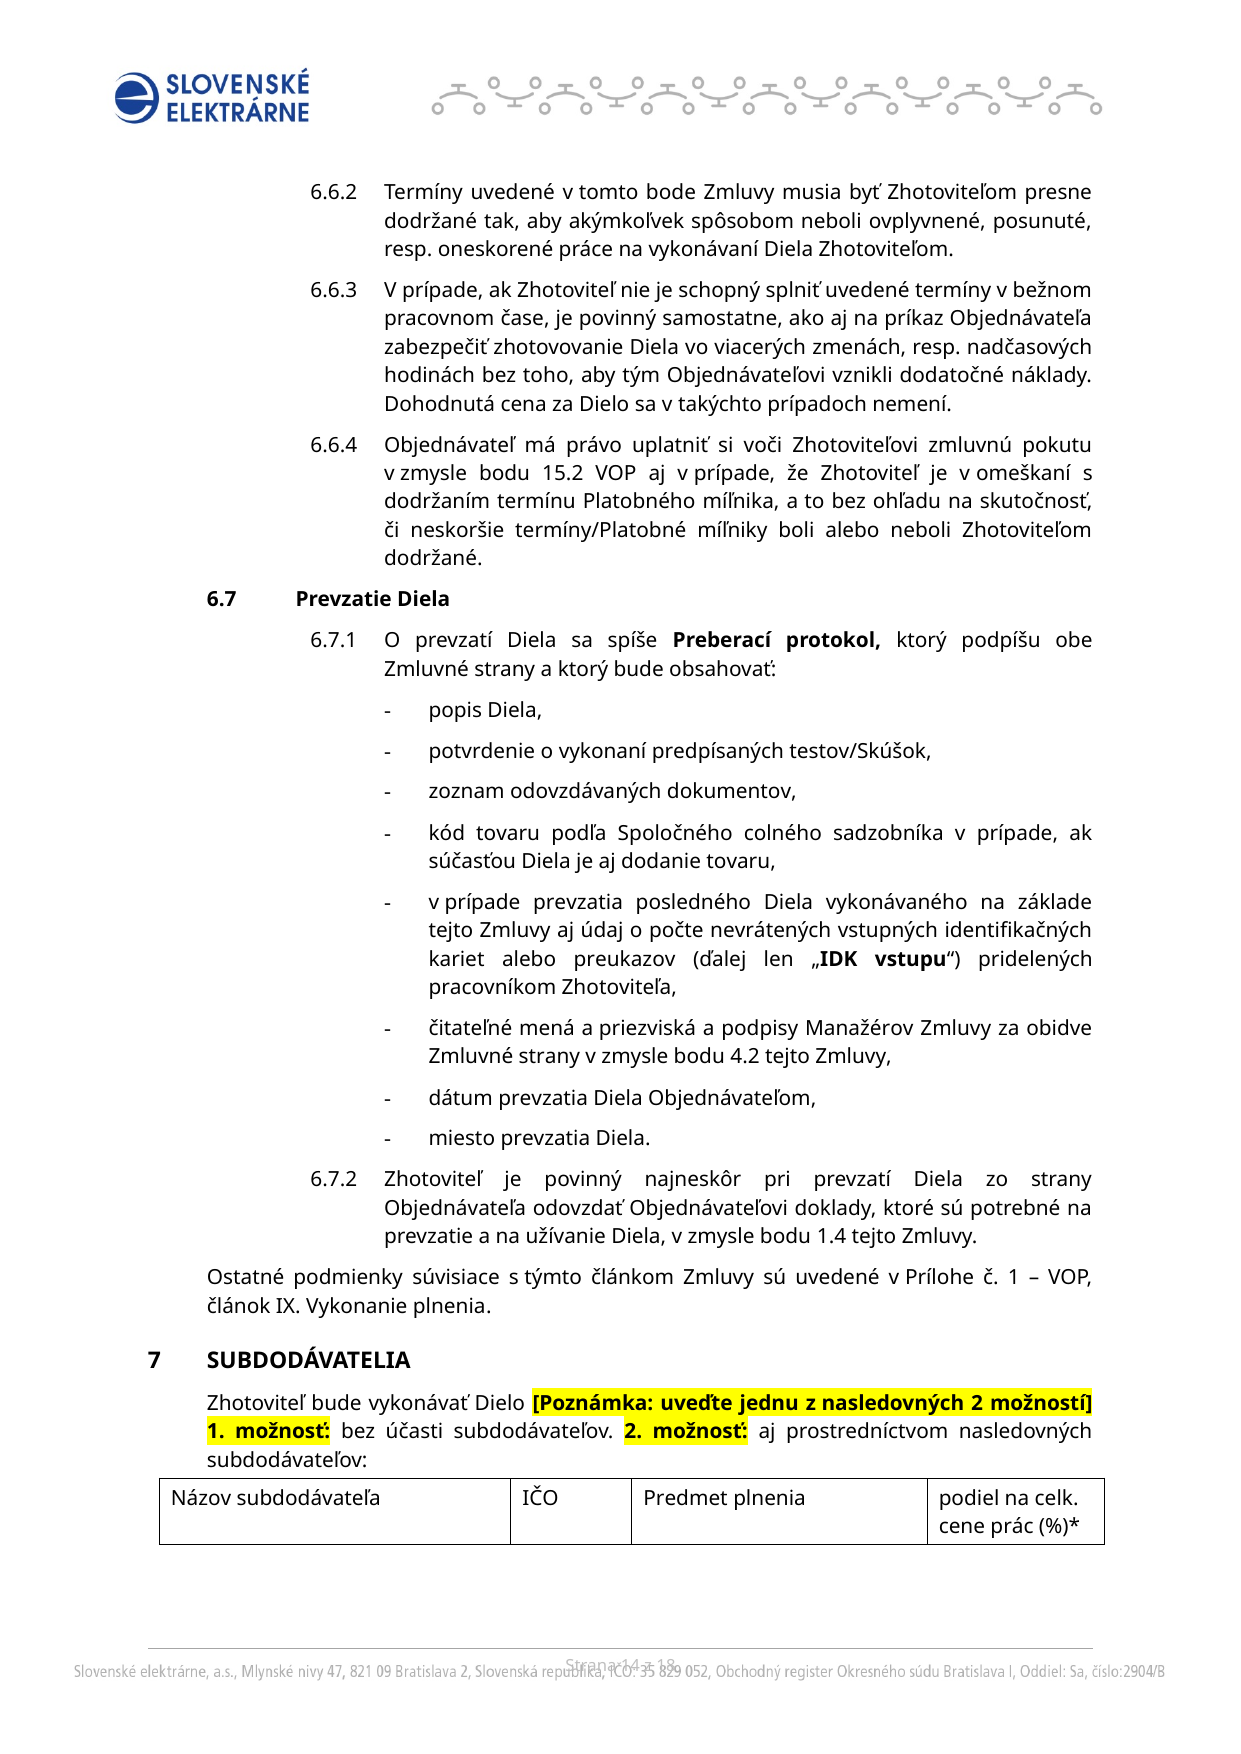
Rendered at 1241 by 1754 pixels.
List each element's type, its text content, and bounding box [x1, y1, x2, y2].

table_header IČO [511, 1479, 631, 1544]
list zoznam odovzdávaných dokumentov, [384, 777, 1093, 805]
list dátum prevzatia Diela Objednávateľom, [384, 1083, 1093, 1111]
list V prípade, ak Zhotoviteľ nie je schopný splniť uvedené termíny v bežnom pracovnom čase, je povinný samostatne, ako aj na príkaz Objednávateľa zabezpečiť zhotovovanie Diela vo viacerých zmenách, resp. nadčasových hodinách bez toho, aby tým Objednávateľovi vznikli dodatočné náklady. Dohodnutá cena za Dielo sa v takýchto prípadoch nemení. [310, 275, 1093, 417]
list potvrdenie o vykonaní predpísaných testov/Skúšok, [384, 736, 1093, 764]
list popis Diela, [384, 695, 1093, 723]
picture [95, 54, 1151, 127]
list kód tovaru podľa Spoločného colného sadzobníka v prípade, ak súčasťou Diela je aj dodanie tovaru, [384, 818, 1093, 874]
list Zhotoviteľ bude vykonávať Dielo [Poznámka: uveďte jednu z nasledovných 2 možností] 1. možnosť: bez účasti subdodávateľov. 2. možnosť: aj prostredníctvom nasledovných subdodávateľov: [207, 1388, 1093, 1473]
text Prevzatie Diela [207, 584, 1093, 613]
list Ostatné podmienky súvisiace s týmto článkom Zmluvy sú uvedené v Prílohe č. 1 – VOP, článok IX. Vykonanie plnenia. [207, 1262, 1093, 1319]
table_header Názov subdodávateľa [160, 1479, 510, 1544]
list O prevzatí Diela sa spíše Preberací protokol, ktorý podpíšu obe Zmluvné strany a ktorý bude obsahovať: [310, 625, 1093, 682]
text Subdodávatelia [148, 1344, 1093, 1375]
list Zhotoviteľ je povinný najneskôr pri prevzatí Diela zo strany Objednávateľa odovzdať Objednávateľovi doklady, ktoré sú potrebné na prevzatie a na užívanie Diela, v zmysle bodu 1.4 tejto Zmluvy. [310, 1164, 1093, 1250]
list Objednávateľ má právo uplatniť si voči Zhotoviteľovi zmluvnú pokutu v zmysle bodu 15.2 VOP aj v prípade, že Zhotoviteľ je v omeškaní s dodržaním termínu Platobného míľnika, a to bez ohľadu na skutočnosť, či neskoršie termíny/Platobné míľniky boli alebo neboli Zhotoviteľom dodržané. [310, 430, 1093, 572]
picture [61, 1653, 1179, 1689]
list čitateľné mená a priezviská a podpisy Manažérov Zmluvy za obidve Zmluvné strany v zmysle bodu 4.2 tejto Zmluvy, [384, 1013, 1093, 1070]
list Termíny uvedené v tomto bode Zmluvy musia byť Zhotoviteľom presne dodržané tak, aby akýmkoľvek spôsobom neboli ovplyvnené, posunuté, resp. oneskorené práce na vykonávaní Diela Zhotoviteľom. [310, 177, 1093, 263]
list miesto prevzatia Diela. [384, 1123, 1093, 1152]
list v prípade prevzatia posledného Diela vykonávaného na základe tejto Zmluvy aj údaj o počte nevrátených vstupných identifikačných kariet alebo preukazov (ďalej len „IDK vstupu“) pridelených pracovníkom Zhotoviteľa, [384, 887, 1093, 1001]
table_header podiel na celk. cene prác (%)* [928, 1479, 1104, 1544]
table_header Predmet plnenia [632, 1479, 927, 1544]
